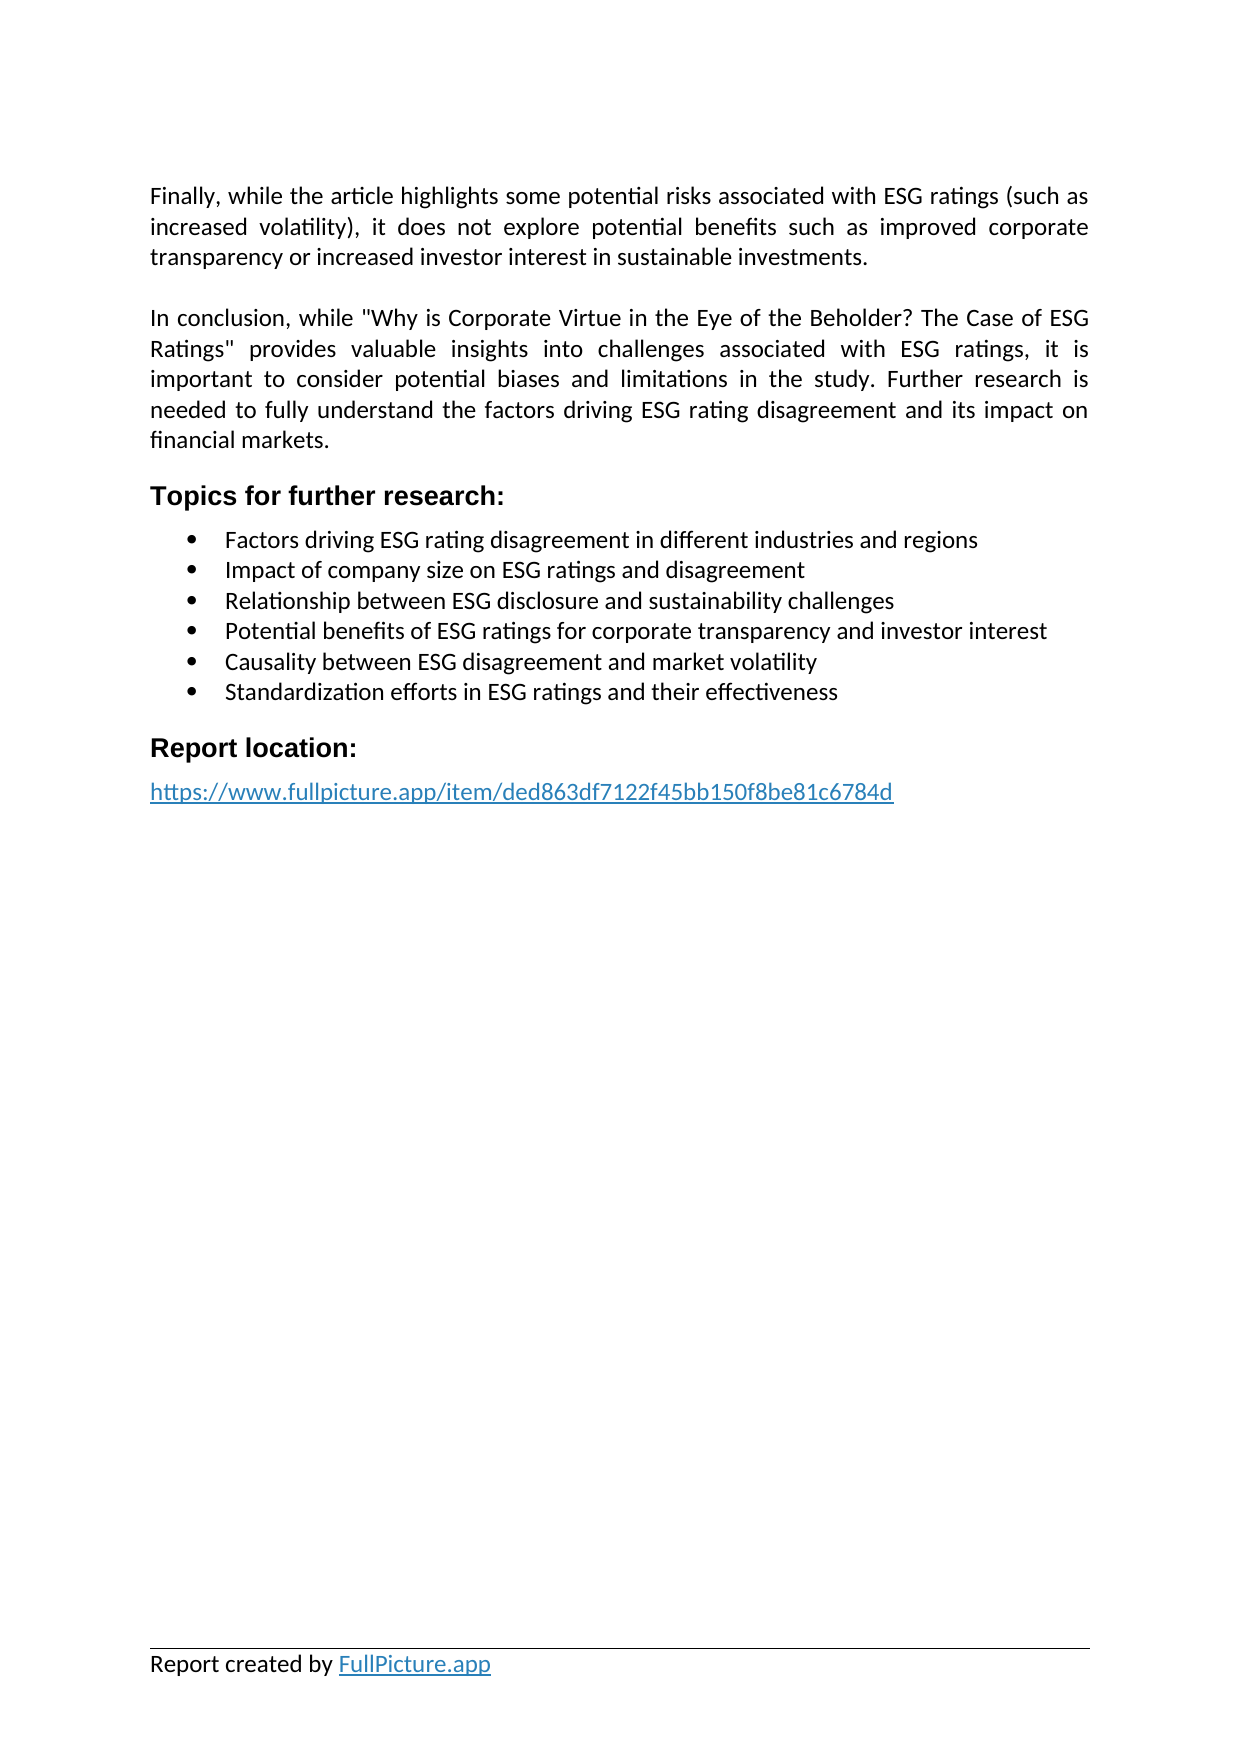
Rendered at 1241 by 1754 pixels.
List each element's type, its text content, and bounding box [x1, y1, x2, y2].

list Causality between ESG disagreement and market volatility [187, 646, 1090, 677]
text https://www.fullpicture.app/item/ded863df7122f45bb150f8be81c6784d [150, 776, 1090, 806]
list Relationship between ESG disclosure and sustainability challenges [187, 585, 1090, 616]
subtitle Topics for further research: [150, 480, 1090, 511]
list Potential benefits of ESG ratings for corporate transparency and investor interest [187, 616, 1090, 646]
subtitle Report location: [150, 732, 1090, 763]
list Factors driving ESG rating disagreement in different industries and regions [187, 524, 1090, 554]
list Standardization efforts in ESG ratings and their effectiveness [187, 677, 1090, 707]
list Impact of company size on ESG ratings and disagreement [187, 554, 1090, 585]
text Finally, while the article highlights some potential risks associated with ESG ratings (such as increased volatility), it does not explore potential benefits such as improved corporate transparency or increased investor interest in sustainable investments. [150, 181, 1090, 272]
text In conclusion, while "Why is Corporate Virtue in the Eye of the Beholder? The Case of ESG Ratings" provides valuable insights into challenges associated with ESG ratings, it is important to consider potential biases and limitations in the study. Further research is needed to fully understand the factors driving ESG rating disagreement and its impact on financial markets. [150, 303, 1090, 455]
